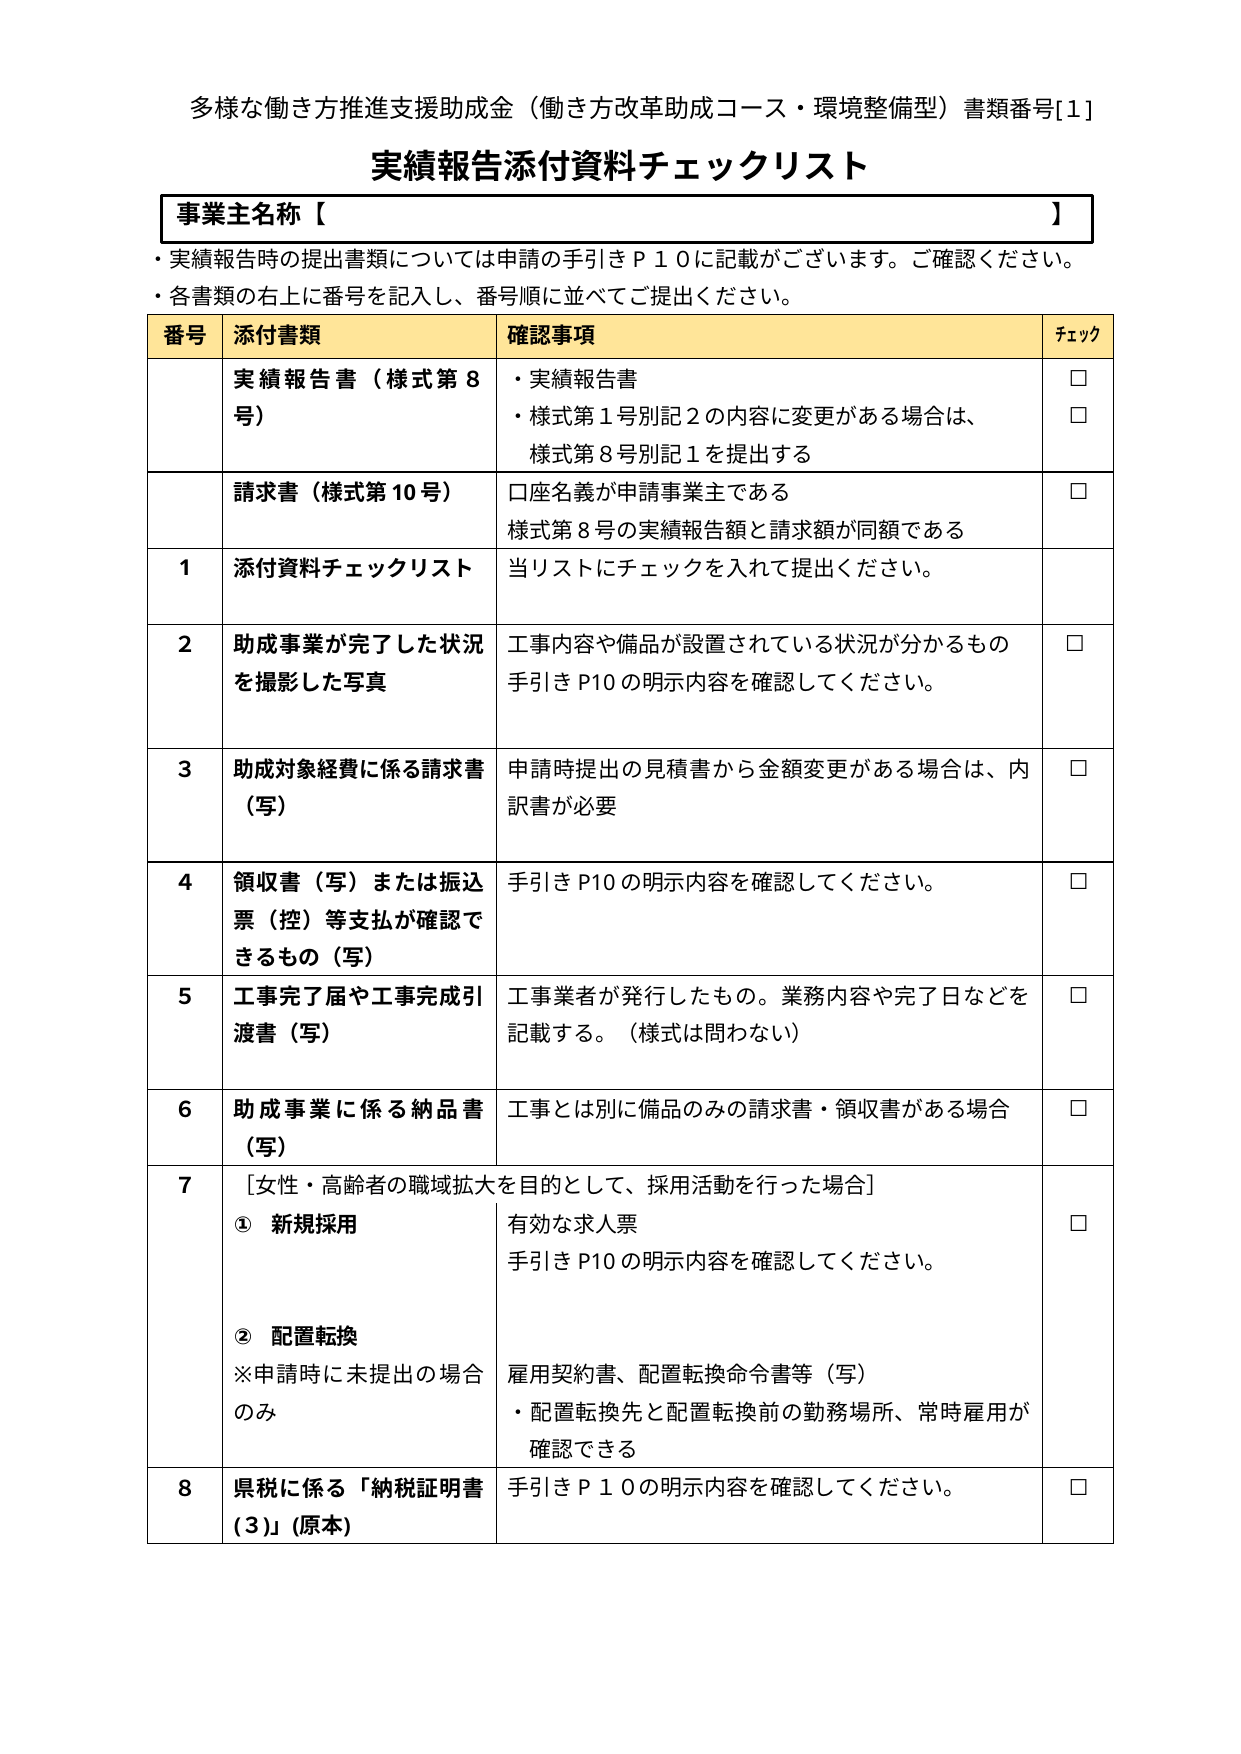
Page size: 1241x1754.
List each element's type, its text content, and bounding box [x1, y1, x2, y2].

table_cell 新規採用 配置転換 ※申請時に未提出の場合のみ [223, 1203, 496, 1467]
table_cell 添付資料チェックリスト [223, 549, 496, 623]
table_header 添付書類 [223, 315, 496, 358]
table_cell [148, 359, 222, 471]
table_cell 工事業者が発行したもの。業務内容や完了日などを記載する。（様式は問わない） [497, 976, 1042, 1088]
table_cell [1043, 1166, 1113, 1203]
table_cell ４ [148, 863, 222, 975]
table_cell 工事内容や備品が設置されている状況が分かるもの 手引きP10の明示内容を確認してください。 [497, 625, 1042, 748]
table_cell 工事完了届や工事完成引渡書（写） [223, 976, 496, 1088]
table_cell 工事とは別に備品のみの請求書・領収書がある場合 [497, 1090, 1042, 1164]
table_cell [1043, 549, 1113, 623]
table_cell ［女性・高齢者の職域拡大を目的として、採用活動を行った場合］ [223, 1166, 1042, 1203]
table_header チェック [1043, 315, 1113, 358]
table_cell 助成事業が完了した状況を撮影した写真 [223, 625, 496, 748]
table_cell 助成事業に係る納品書（写） [223, 1090, 496, 1164]
table_cell 1 [148, 549, 222, 623]
table_cell 県税に係る「納税証明書(３)」(原本) [223, 1468, 496, 1543]
table_cell ８ [148, 1468, 222, 1543]
table_cell 領収書（写）または振込票（控）等支払が確認できるもの（写） [223, 863, 496, 975]
table_cell ３ [148, 749, 222, 861]
table_cell 手引きP１０の明示内容を確認してください。 [497, 1468, 1042, 1543]
table_cell ７ [148, 1166, 222, 1467]
table_header 番号 [148, 315, 222, 358]
text ・実績報告時の提出書類については申請の手引きP１０に記載がございます。ご確認ください。 [148, 239, 1092, 276]
table_cell 手引きP10の明示内容を確認してください。 [497, 863, 1042, 975]
table_cell ２ [148, 625, 222, 748]
table_cell 申請時提出の見積書から金額変更がある場合は、内訳書が必要 [497, 749, 1042, 861]
table_cell ６ [148, 1090, 222, 1164]
table_cell 当リストにチェックを入れて提出ください。 [497, 549, 1042, 623]
table_cell 請求書（様式第10号） [223, 473, 496, 547]
text 実績報告添付資料チェックリスト [148, 126, 1092, 201]
table_cell 口座名義が申請事業主である 様式第8号の実績報告額と請求額が同額である [497, 473, 1042, 547]
text ・各書類の右上に番号を記入し、番号順に並べてご提出ください。 [148, 276, 1092, 314]
table_cell 有効な求人票 手引きP10の明示内容を確認してください。 雇用契約書、配置転換命令書等（写） ・配置転換先と配置転換前の勤務場所、常時雇用が確認できる [497, 1203, 1042, 1467]
table_cell 助成対象経費に係る請求書（写） [223, 749, 496, 861]
table_cell [1043, 359, 1113, 471]
table_cell 実績報告書（様式第８号） [223, 359, 496, 471]
table_cell [148, 473, 222, 547]
table_cell ・実績報告書 ・様式第１号別記２の内容に変更がある場合は、 様式第８号別記１を提出する [497, 359, 1042, 471]
table_header 確認事項 [497, 315, 1042, 358]
table_cell ５ [148, 976, 222, 1088]
